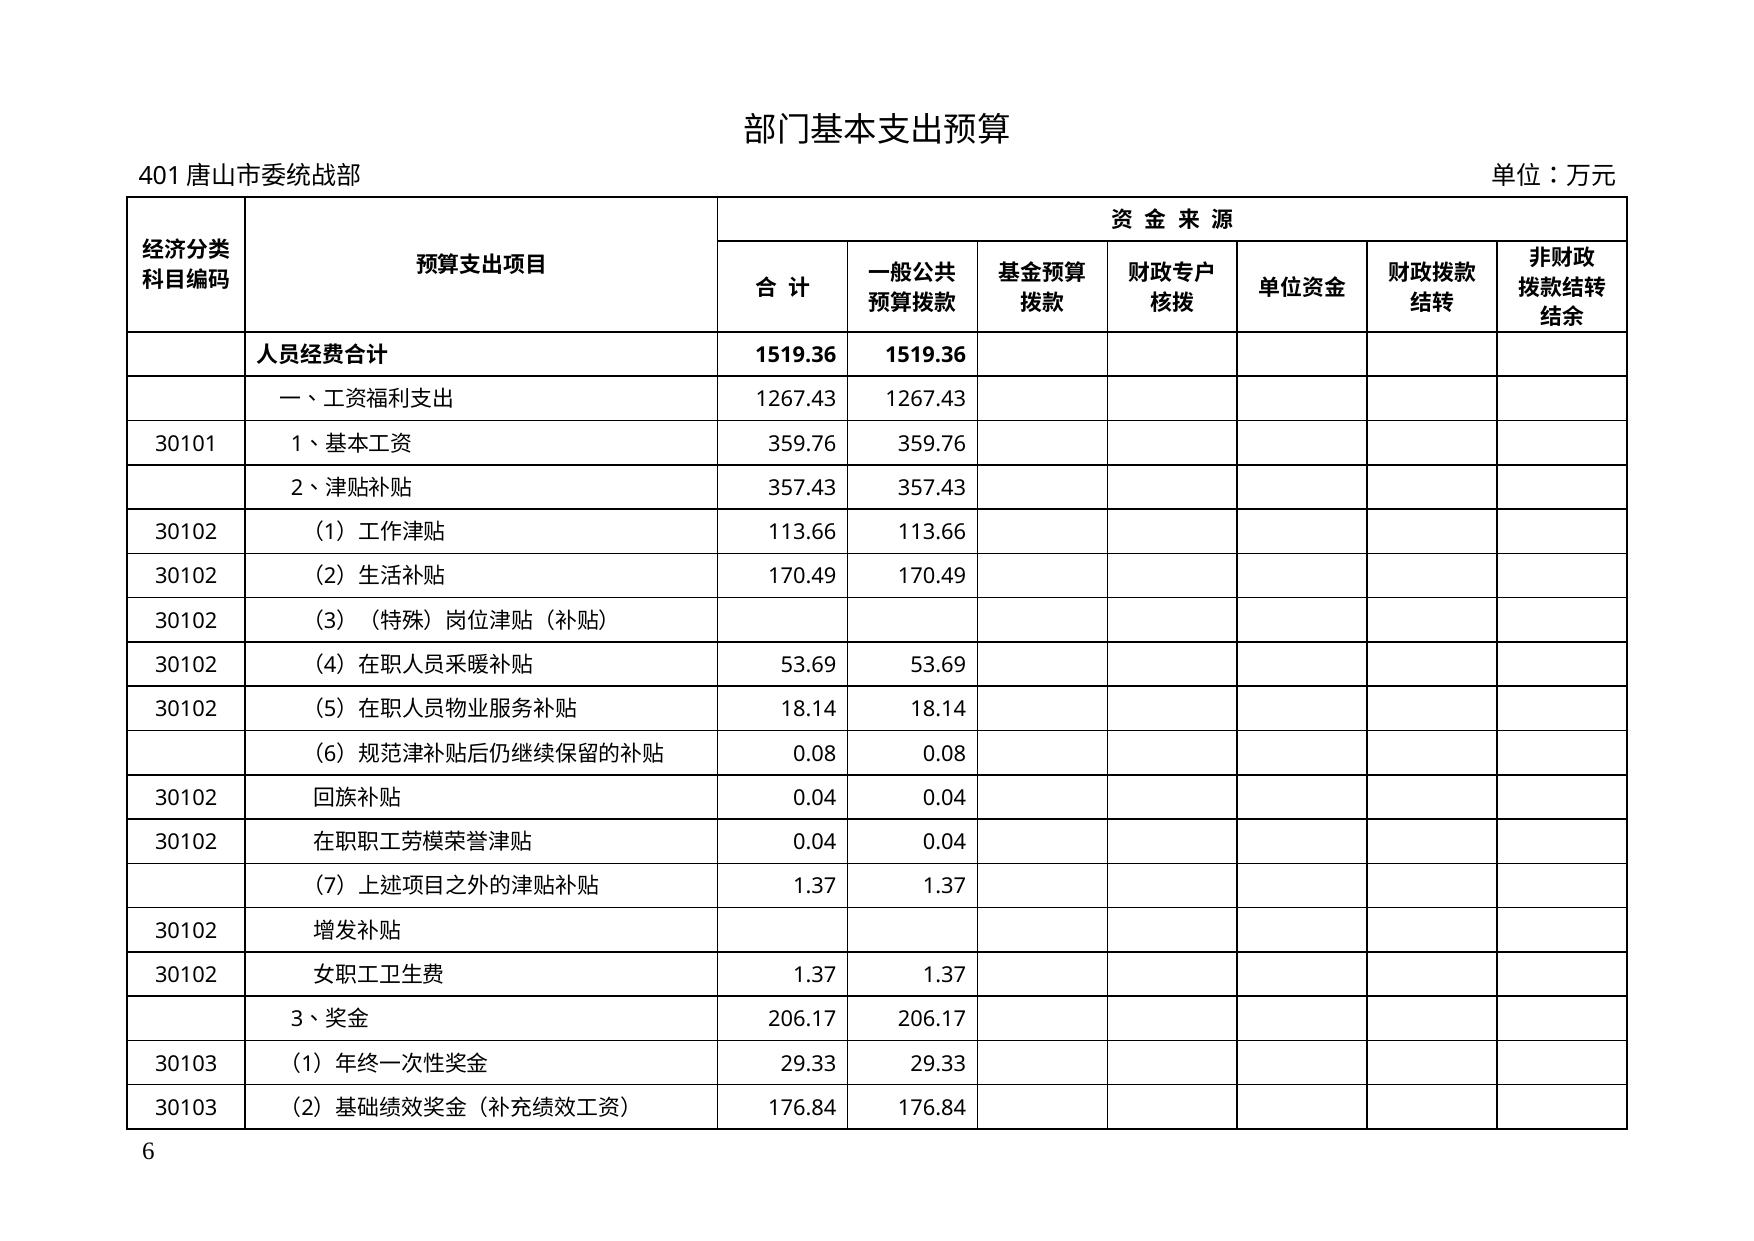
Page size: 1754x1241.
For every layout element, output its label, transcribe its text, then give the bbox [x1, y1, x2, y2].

table_cell 30102 [128, 820, 244, 862]
table_cell 30103 [128, 1085, 244, 1128]
table_cell [1368, 643, 1496, 685]
table_cell 30102 [128, 510, 244, 552]
table_cell [1238, 731, 1366, 774]
table_cell [1108, 997, 1236, 1039]
table_cell [978, 1041, 1107, 1084]
table_cell [1368, 421, 1496, 464]
table_cell 30102 [128, 554, 244, 597]
table_cell [1368, 820, 1496, 862]
table_cell [848, 908, 977, 951]
table_cell [1498, 1085, 1626, 1128]
table_cell [1238, 377, 1366, 420]
table_cell [978, 820, 1107, 862]
table_cell [128, 466, 244, 508]
table_cell 1267.43 [848, 377, 977, 420]
table_cell 170.49 [848, 554, 977, 597]
table_cell 人员经费合计 [246, 333, 717, 375]
table_cell [1368, 1085, 1496, 1128]
table_cell [128, 997, 244, 1039]
table_cell 357.43 [848, 466, 977, 508]
table_cell [1368, 377, 1496, 420]
table_cell （7）上述项目之外的津贴补贴 [246, 864, 717, 907]
table_cell [1498, 864, 1626, 907]
table_cell [978, 554, 1107, 597]
table_cell [1238, 598, 1366, 641]
table_cell 0.04 [848, 820, 977, 862]
table_cell 176.84 [718, 1085, 847, 1128]
table_cell 2、津贴补贴 [246, 466, 717, 508]
table_cell 1.37 [848, 953, 977, 995]
table_cell 30101 [128, 421, 244, 464]
table_cell [978, 598, 1107, 641]
table_cell [1238, 643, 1366, 685]
table_cell 一、工资福利支出 [246, 377, 717, 420]
table_cell 53.69 [718, 643, 847, 685]
table_cell [978, 510, 1107, 552]
table_cell 1267.43 [718, 377, 847, 420]
table_cell [1368, 908, 1496, 951]
table_cell 1519.36 [848, 333, 977, 375]
table_cell [128, 377, 244, 420]
table_cell [1238, 510, 1366, 552]
table_cell [978, 731, 1107, 774]
table_cell [1108, 908, 1236, 951]
table_cell [1238, 864, 1366, 907]
table_cell [1368, 997, 1496, 1039]
table_cell 30102 [128, 598, 244, 641]
table_cell [1498, 421, 1626, 464]
table_cell [1238, 997, 1366, 1039]
table_cell [978, 1085, 1107, 1128]
table_cell 一般公共 预算拨款 [848, 242, 977, 331]
table_cell [1108, 864, 1236, 907]
table_cell [1368, 333, 1496, 375]
table_cell [1498, 908, 1626, 951]
table_cell [1498, 687, 1626, 729]
table_cell 0.04 [848, 776, 977, 818]
table_cell （1）工作津贴 [246, 510, 717, 552]
table_cell [1368, 687, 1496, 729]
table_cell [1108, 820, 1236, 862]
table_cell 29.33 [848, 1041, 977, 1084]
table_header 401唐山市委统战部 [128, 153, 717, 196]
table_cell 359.76 [718, 421, 847, 464]
table_cell [1368, 510, 1496, 552]
table_cell [1238, 421, 1366, 464]
table_cell [1498, 1041, 1626, 1084]
table_cell [1238, 776, 1366, 818]
text 部门基本支出预算 [142, 106, 1612, 152]
table_cell [1498, 820, 1626, 862]
table_cell [1498, 510, 1626, 552]
table_cell [1108, 466, 1236, 508]
table_cell [978, 421, 1107, 464]
table_cell 资 金 来 源 [718, 198, 1626, 240]
table_header 单位：万元 [718, 153, 1626, 196]
table_cell [1238, 687, 1366, 729]
table_cell 18.14 [718, 687, 847, 729]
table_cell [1108, 421, 1236, 464]
table_cell [1108, 598, 1236, 641]
table_cell 财政专户 核拨 [1108, 242, 1236, 331]
table_cell [128, 864, 244, 907]
table_cell [1498, 731, 1626, 774]
table_cell [1498, 953, 1626, 995]
table_cell [1498, 643, 1626, 685]
table_cell [1108, 643, 1236, 685]
table_cell [1238, 554, 1366, 597]
table_cell [1498, 466, 1626, 508]
table_cell 206.17 [848, 997, 977, 1039]
table_cell 非财政 拨款结转 结余 [1498, 242, 1626, 331]
table_cell 30103 [128, 1041, 244, 1084]
table_cell [1368, 776, 1496, 818]
table_cell 合 计 [718, 242, 847, 331]
table_cell [1108, 776, 1236, 818]
table_cell 回族补贴 [246, 776, 717, 818]
table_cell [1108, 1085, 1236, 1128]
table_cell 1.37 [718, 864, 847, 907]
table_cell （1）年终一次性奖金 [246, 1041, 717, 1084]
table_cell [1368, 864, 1496, 907]
table_cell [1238, 333, 1366, 375]
table_cell 1.37 [848, 864, 977, 907]
table_cell 0.08 [848, 731, 977, 774]
table_cell [978, 997, 1107, 1039]
table_cell [1368, 598, 1496, 641]
table_cell [1238, 1041, 1366, 1084]
table_cell （2）生活补贴 [246, 554, 717, 597]
table_cell 0.04 [718, 820, 847, 862]
table_cell 359.76 [848, 421, 977, 464]
table_cell （2）基础绩效奖金（补充绩效工资） [246, 1085, 717, 1128]
table_cell [718, 908, 847, 951]
table_cell 0.08 [718, 731, 847, 774]
table_cell [1108, 687, 1236, 729]
table_cell 30102 [128, 687, 244, 729]
table_cell 18.14 [848, 687, 977, 729]
table_cell （5）在职人员物业服务补贴 [246, 687, 717, 729]
table_cell 财政拨款 结转 [1368, 242, 1496, 331]
table_cell 1、基本工资 [246, 421, 717, 464]
table_cell 53.69 [848, 643, 977, 685]
table_cell 经济分类科目编码 [128, 198, 244, 331]
table_cell 预算支出项目 [246, 198, 717, 331]
table_cell [1108, 554, 1236, 597]
table_cell [1368, 953, 1496, 995]
table_cell [1238, 953, 1366, 995]
table_cell [978, 333, 1107, 375]
table_cell 增发补贴 [246, 908, 717, 951]
table_cell 3、奖金 [246, 997, 717, 1039]
table_cell [1498, 377, 1626, 420]
table_cell [1238, 908, 1366, 951]
table_cell [1108, 377, 1236, 420]
table_cell [978, 643, 1107, 685]
table_cell [1368, 466, 1496, 508]
table_cell [978, 953, 1107, 995]
table_cell [1238, 820, 1366, 862]
table_cell 0.04 [718, 776, 847, 818]
table_cell [1108, 953, 1236, 995]
table_cell 170.49 [718, 554, 847, 597]
table_cell [1108, 333, 1236, 375]
table_cell [1108, 510, 1236, 552]
table_cell [718, 598, 847, 641]
table_cell 基金预算 拨款 [978, 242, 1107, 331]
table_cell （4）在职人员釆暖补贴 [246, 643, 717, 685]
table_cell 30102 [128, 776, 244, 818]
table_cell 单位资金 [1238, 242, 1366, 331]
table_cell 女职工卫生费 [246, 953, 717, 995]
table_cell 30102 [128, 643, 244, 685]
table_cell [848, 598, 977, 641]
table_cell 1519.36 [718, 333, 847, 375]
table_cell [1108, 731, 1236, 774]
table_cell 30102 [128, 953, 244, 995]
table_cell （6）规范津补贴后仍继续保留的补贴 [246, 731, 717, 774]
table_cell [978, 377, 1107, 420]
table_cell 在职职工劳模荣誉津贴 [246, 820, 717, 862]
table_cell 206.17 [718, 997, 847, 1039]
table_cell 1.37 [718, 953, 847, 995]
table_cell [978, 864, 1107, 907]
table_cell [978, 908, 1107, 951]
table_cell [978, 687, 1107, 729]
table_cell [1108, 1041, 1236, 1084]
table_cell [1498, 598, 1626, 641]
table_cell [128, 333, 244, 375]
table_cell 357.43 [718, 466, 847, 508]
table_cell [1368, 731, 1496, 774]
table_cell [1238, 466, 1366, 508]
table_cell [1368, 1041, 1496, 1084]
table_cell [1368, 554, 1496, 597]
table_cell 30102 [128, 908, 244, 951]
table_cell [978, 776, 1107, 818]
table_cell [1498, 776, 1626, 818]
table_cell 113.66 [848, 510, 977, 552]
table_cell [1498, 333, 1626, 375]
table_cell 176.84 [848, 1085, 977, 1128]
table_cell [1238, 1085, 1366, 1128]
table_cell （3）（特殊）岗位津贴（补贴） [246, 598, 717, 641]
table_cell [1498, 997, 1626, 1039]
table_cell [1498, 554, 1626, 597]
table_cell [128, 731, 244, 774]
table_cell 29.33 [718, 1041, 847, 1084]
table_cell [978, 466, 1107, 508]
table_cell 113.66 [718, 510, 847, 552]
